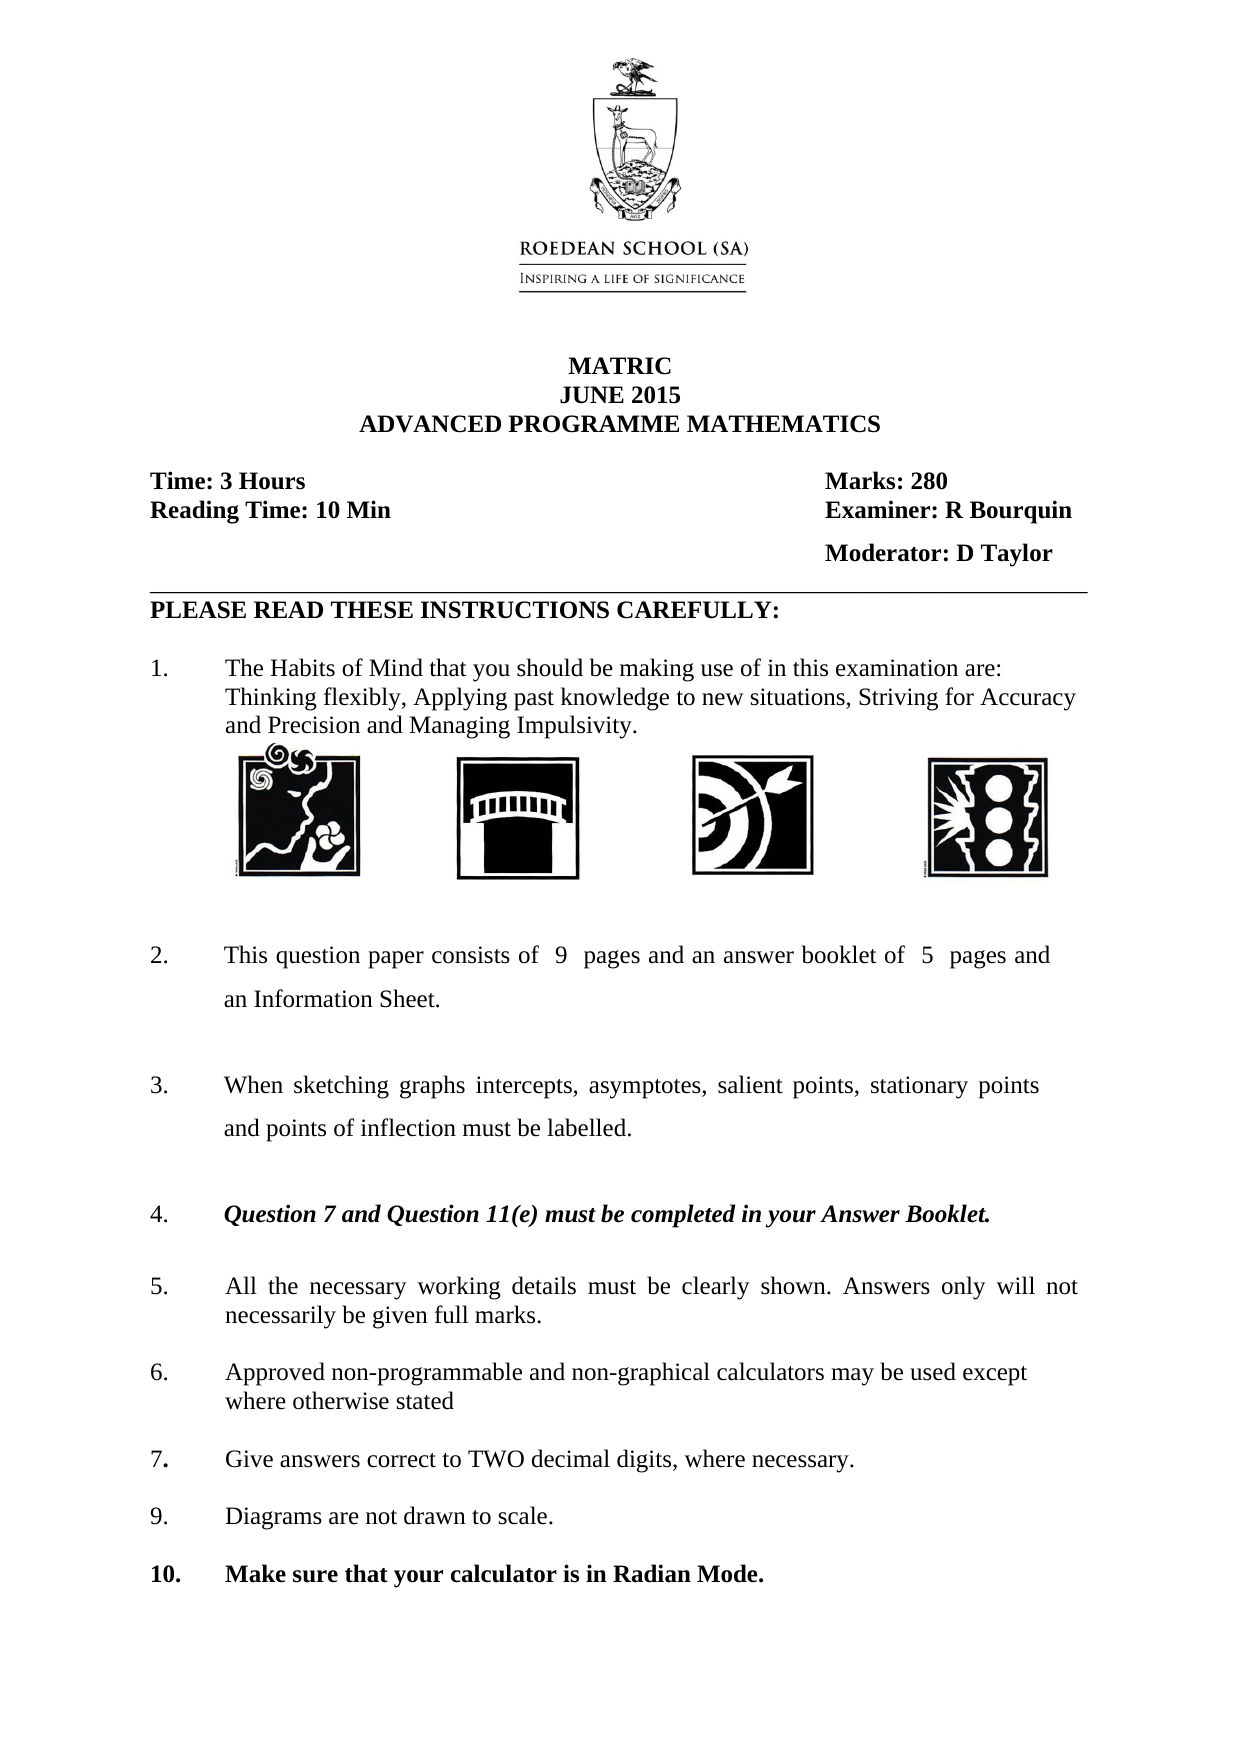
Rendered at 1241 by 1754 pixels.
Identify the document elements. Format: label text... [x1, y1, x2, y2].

text 1. The Habits of Mind that you should be making use of in this examination are: [150, 653, 1090, 682]
text 5. All the necessary working details must be clearly shown. Answers only will not necessarily be given full marks. [150, 1271, 1090, 1329]
text 6. Approved non-programmable and non-graphical calculators may be used except where otherwise stated [150, 1357, 1090, 1415]
text 3. When sketching graphs intercepts, asymptotes, salient points, stationary points and points of inflection must be labelled. [150, 1070, 1051, 1142]
text 10. Make sure that your calculator is in Radian Mode. [150, 1559, 1090, 1587]
text ___________________________________________________________________________ [150, 567, 1090, 596]
text Reading Time: 10 Min Examiner: R Bourquin [150, 495, 1090, 524]
picture [689, 752, 814, 874]
text JuNE 2015 [150, 380, 1090, 409]
text 7. Give answers correct to TWO decimal digits, where necessary. [150, 1444, 1090, 1472]
picture [493, 55, 766, 310]
text 4. Question 7 and Question 11(e) must be completed in your Answer Booklet. [150, 1199, 1051, 1228]
text Thinking flexibly, Applying past knowledge to new situations, Striving for Accuracy [150, 682, 1090, 711]
text PLEASE READ THESE INSTRUCTIONS CAREFULLY: [150, 596, 1090, 624]
text Time: 3 Hours Marks: 280 [150, 466, 1090, 495]
text Matric [150, 351, 1090, 380]
picture [454, 754, 583, 880]
picture [921, 747, 1053, 882]
text and Precision and Managing Impulsivity. [225, 711, 1090, 739]
text ADVANCED PROGRAMME MATHEMATICS [150, 409, 1090, 437]
picture [229, 743, 360, 878]
text 2. This question paper consists of pages and an answer booklet of pages and an Information Sheet. [150, 941, 1051, 1012]
text Moderator: D Taylor [150, 538, 1090, 567]
text 9. Diagrams are not drawn to scale. [150, 1501, 1090, 1530]
